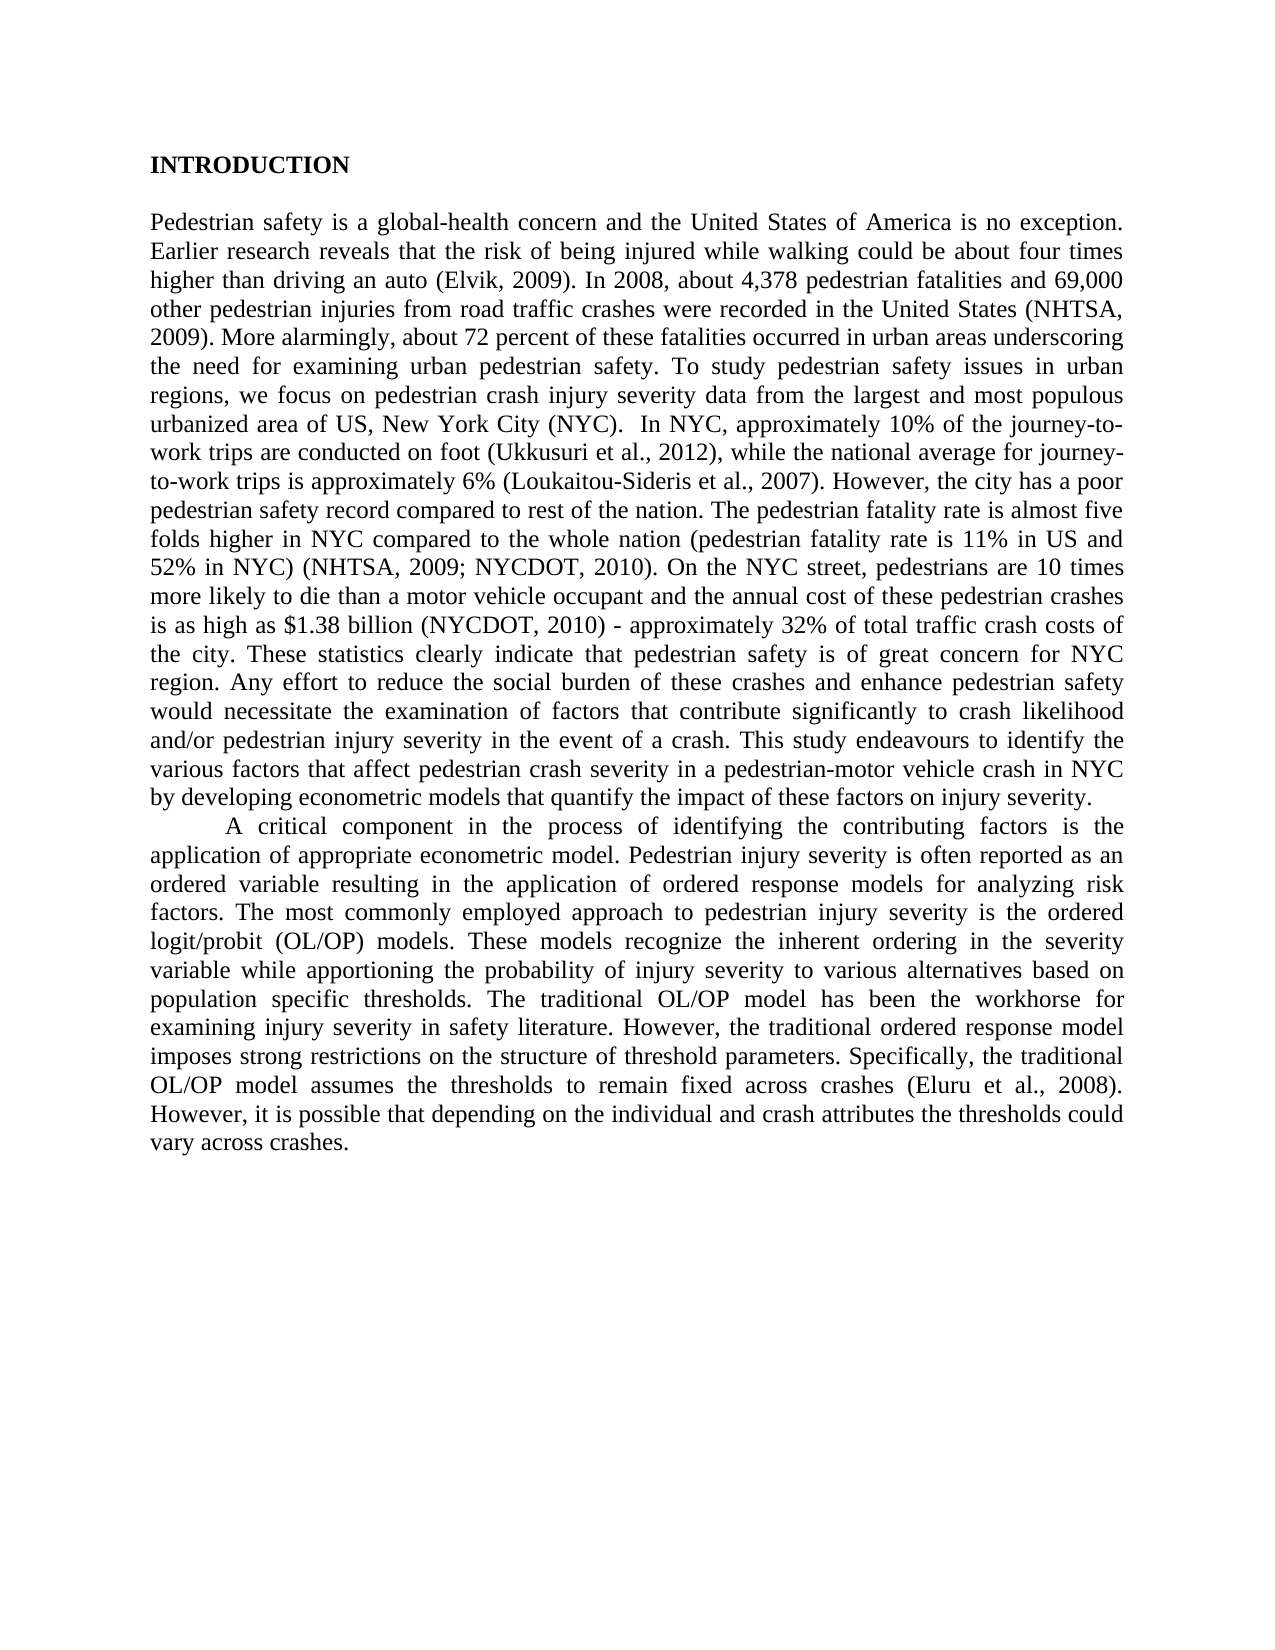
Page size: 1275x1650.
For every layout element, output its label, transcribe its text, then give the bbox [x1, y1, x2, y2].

subtitle Pedestrian safety is a global-health concern and the United States of America is no exception. Earlier research reveals that the risk of being injured while walking could be about four times higher than driving an auto (Elvik, 2009). In 2008, about 4,378 pedestrian fatalities and 69,000 other pedestrian injuries from road traffic crashes were recorded in the United States (NHTSA, 2009). More alarmingly, about 72 percent of these fatalities occurred in urban areas underscoring the need for examining urban pedestrian safety. To study pedestrian safety issues in urban regions, we focus on pedestrian crash injury severity data from the largest and most populous urbanized area of US, New York City (NYC). In NYC, approximately 10% of the journey-to-work trips are conducted on foot (Ukkusuri et al., 2012), while the national average for journey-to-work trips is approximately 6% (Loukaitou-Sideris et al., 2007). However, the city has a poor pedestrian safety record compared to rest of the nation. The pedestrian fatality rate is almost five folds higher in NYC compared to the whole nation (pedestrian fatality rate is 11% in US and 52% in NYC) (NHTSA, 2009; NYCDOT, 2010). On the NYC street, pedestrians are 10 times more likely to die than a motor vehicle occupant and the annual cost of these pedestrian crashes is as high as $1.38 billion (NYCDOT, 2010) - approximately 32% of total traffic crash costs of the city. These statistics clearly indicate that pedestrian safety is of great concern for NYC region. Any effort to reduce the social burden of these crashes and enhance pedestrian safety would necessitate the examination of factors that contribute significantly to crash likelihood and/or pedestrian injury severity in the event of a crash. This study endeavours to identify the various factors that affect pedestrian crash severity in a pedestrian-motor vehicle crash in NYC by developing econometric models that quantify the impact of these factors on injury severity. [150, 207, 1125, 811]
text INTRODUCTION [150, 150, 1125, 179]
subtitle A critical component in the process of identifying the contributing factors is the application of appropriate econometric model. Pedestrian injury severity is often reported as an ordered variable resulting in the application of ordered response models for analyzing risk factors. The most commonly employed approach to pedestrian injury severity is the ordered logit/probit (OL/OP) models. These models recognize the inherent ordering in the severity variable while apportioning the probability of injury severity to various alternatives based on population specific thresholds. The traditional OL/OP model has been the workhorse for examining injury severity in safety literature. However, the traditional ordered response model imposes strong restrictions on the structure of threshold parameters. Specifically, the traditional OL/OP model assumes the thresholds to remain fixed across crashes (Eluru et al., 2008). However, it is possible that depending on the individual and crash attributes the thresholds could vary across crashes. [150, 811, 1125, 1156]
